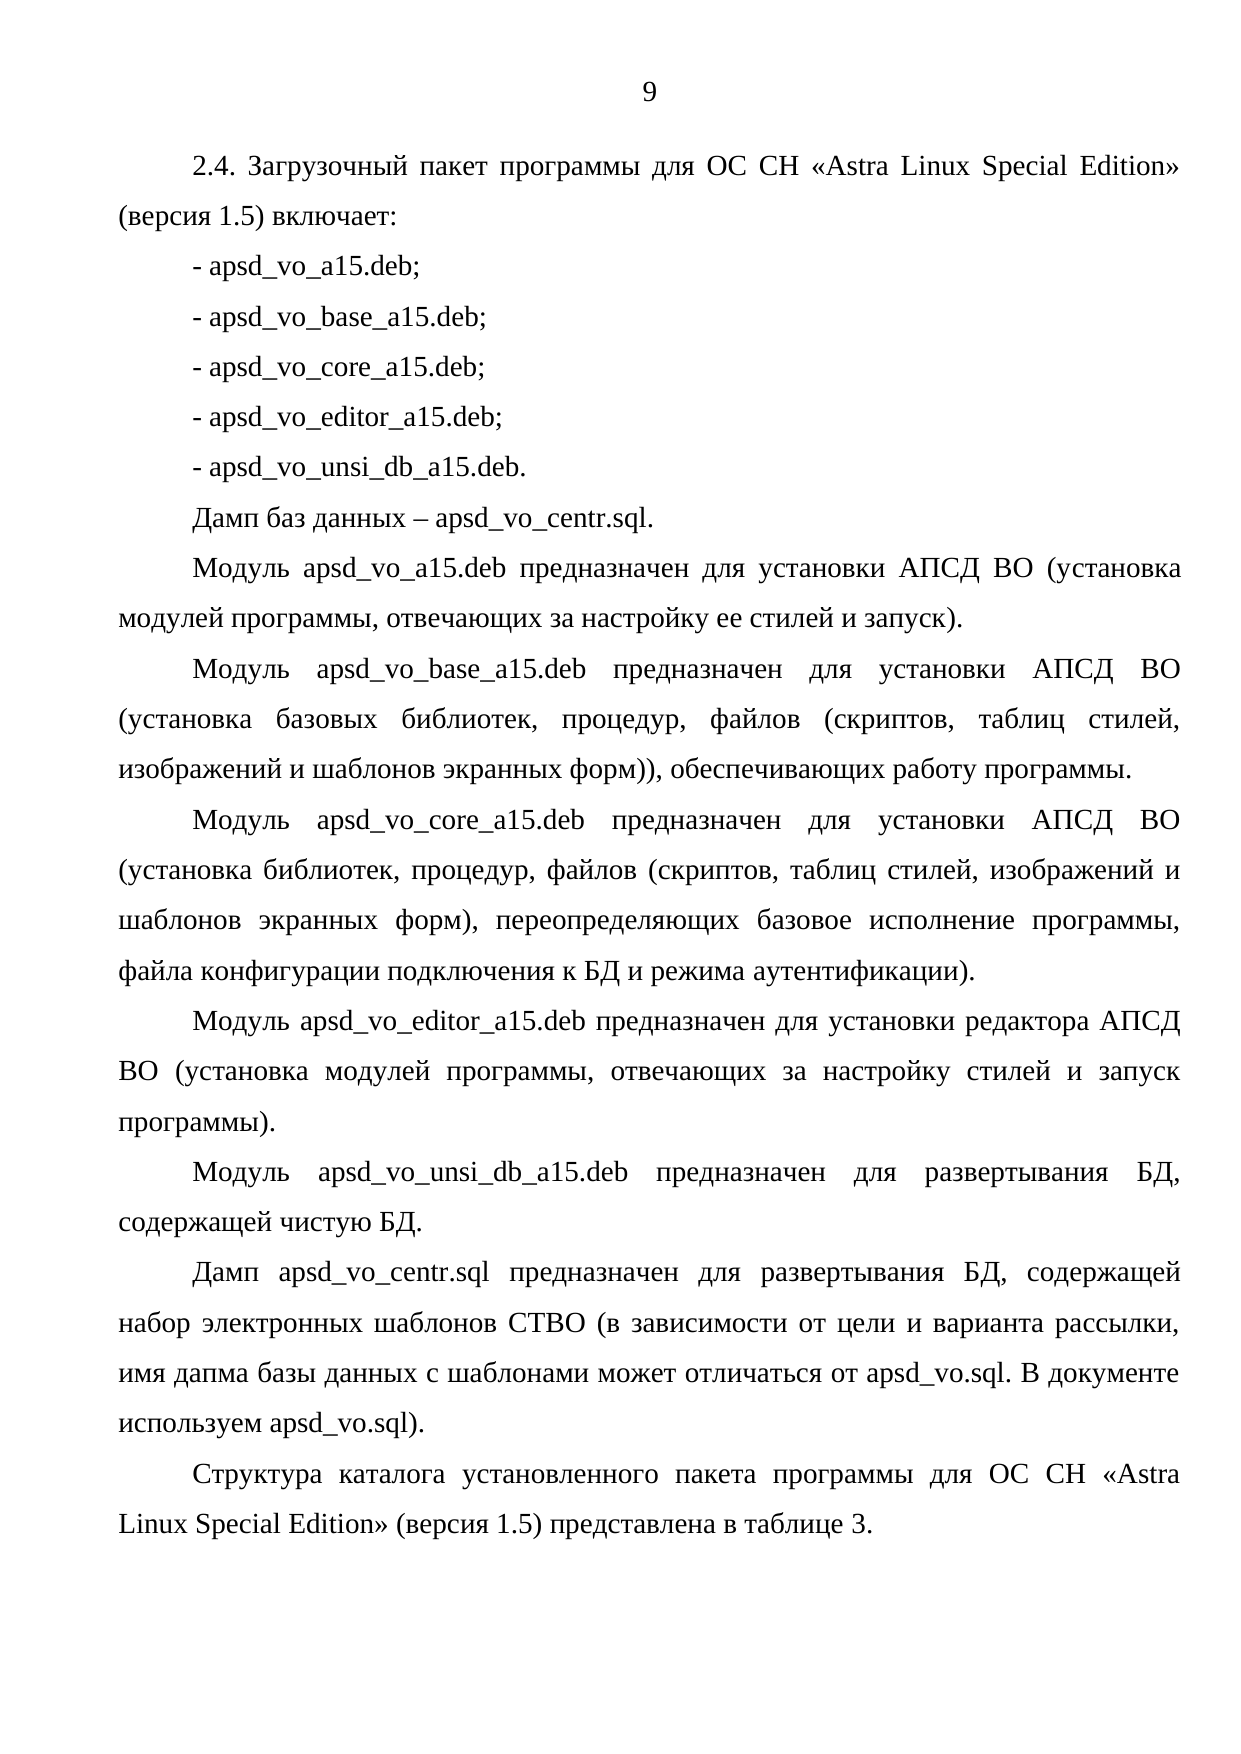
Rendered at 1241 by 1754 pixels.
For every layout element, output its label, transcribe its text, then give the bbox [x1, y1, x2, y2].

text Структура каталога установленного пакета программы для ОС СН «Astra Linux Special Edition» (версия 1.5) представлена в таблице 3. [118, 1456, 1181, 1540]
text - apsd_vo_editor_a15.deb; [118, 399, 1181, 433]
text Модуль apsd_vo_a15.deb предназначен для установки АПСД ВО (установка модулей программы, отвечающих за настройку ее стилей и запуск). [118, 550, 1181, 634]
text - apsd_vo_base_a15.deb; [118, 299, 1181, 332]
text Модуль apsd_vo_unsi_db_a15.deb предназначен для развертывания БД, содержащей чистую БД. [118, 1154, 1181, 1238]
text - apsd_vo_a15.deb; [118, 248, 1181, 282]
text Модуль apsd_vo_core_a15.deb предназначен для установки АПСД ВО (установка библиотек, процедур, файлов (скриптов, таблиц стилей, изображений и шаблонов экранных форм), переопределяющих базовое исполнение программы, файла конфигурации подключения к БД и режима аутентификации). [118, 802, 1181, 986]
text Модуль apsd_vo_base_a15.deb предназначен для установки АПСД ВО (установка базовых библиотек, процедур, файлов (скриптов, таблиц стилей, изображений и шаблонов экранных форм)), обеспечивающих работу программы. [118, 651, 1181, 785]
text - apsd_vo_unsi_db_a15.deb. [118, 449, 1181, 483]
text Дамп баз данных – apsd_vo_centr.sql. [118, 500, 1181, 533]
text Дамп apsd_vo_centr.sql предназначен для развертывания БД, содержащей набор электронных шаблонов СТВО (в зависимости от цели и варианта рассылки, имя дапма базы данных с шаблонами может отличаться от apsd_vo.sql. В документе используем apsd_vo.sql). [118, 1254, 1181, 1439]
text Модуль apsd_vo_editor_a15.deb предназначен для установки редактора АПСД ВО (установка модулей программы, отвечающих за настройку стилей и запуск программы). [118, 1003, 1181, 1137]
text 2.4. Загрузочный пакет программы для ОС СН «Astra Linux Special Edition» (версия 1.5) включает: [118, 148, 1181, 232]
text - apsd_vo_core_a15.deb; [118, 349, 1181, 382]
